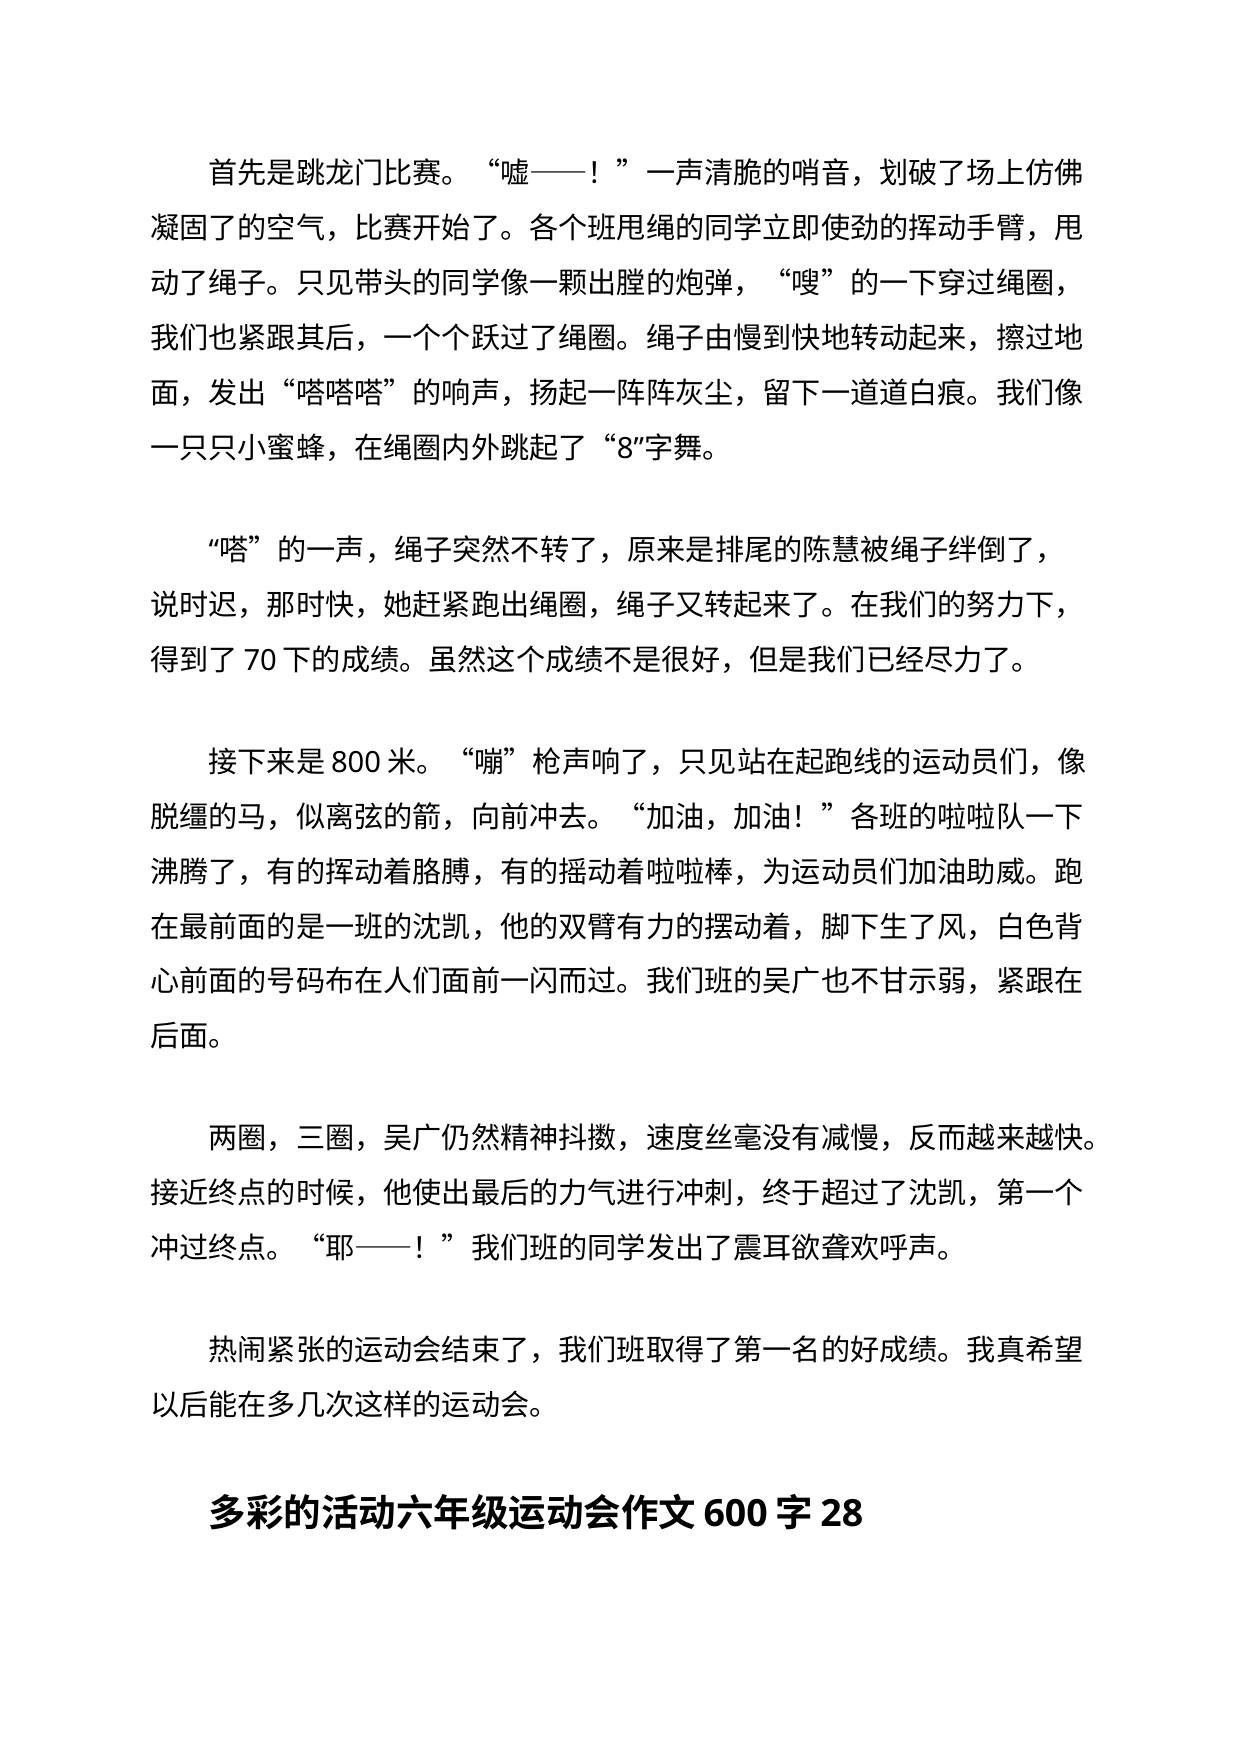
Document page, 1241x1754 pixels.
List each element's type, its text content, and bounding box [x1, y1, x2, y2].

text 接下来是800米。“嘣”枪声响了，只见站在起跑线的运动员们，像脱缰的马，似离弦的箭，向前冲去。“加油，加油！”各班的啦啦队一下沸腾了，有的挥动着胳膊，有的摇动着啦啦棒，为运动员们加油助威。跑在最前面的是一班的沈凯，他的双臂有力的摆动着，脚下生了风，白色背心前面的号码布在人们面前一闪而过。我们班的吴广也不甘示弱，紧跟在后面。 [150, 738, 1090, 1055]
text “嗒”的一声，绳子突然不转了，原来是排尾的陈慧被绳子绊倒了，说时迟，那时快，她赶紧跑出绳圈，绳子又转起来了。在我们的努力下，得到了70下的成绩。虽然这个成绩不是很好，但是我们已经尽力了。 [150, 526, 1090, 679]
text 两圈，三圈，吴广仍然精神抖擞，速度丝毫没有减慢，反而越来越快。接近终点的时候，他使出最后的力气进行冲刺，终于超过了沈凯，第一个冲过终点。“耶——！”我们班的同学发出了震耳欲聋欢呼声。 [150, 1115, 1090, 1267]
text 首先是跳龙门比赛。“嘘——！”一声清脆的哨音，划破了场上仿佛凝固了的空气，比赛开始了。各个班甩绳的同学立即使劲的挥动手臂，甩动了绳子。只见带头的同学像一颗出膛的炮弹，“嗖”的一下穿过绳圈，我们也紧跟其后，一个个跃过了绳圈。绳子由慢到快地转动起来，擦过地面，发出“嗒嗒嗒”的响声，扬起一阵阵灰尘，留下一道道白痕。我们像一只只小蜜蜂，在绳圈内外跳起了“8”字舞。 [150, 150, 1090, 467]
text 多彩的活动六年级运动会作文600字28 [150, 1483, 1090, 1537]
text 热闹紧张的运动会结束了，我们班取得了第一名的好成绩。我真希望以后能在多几次这样的运动会。 [150, 1326, 1090, 1423]
